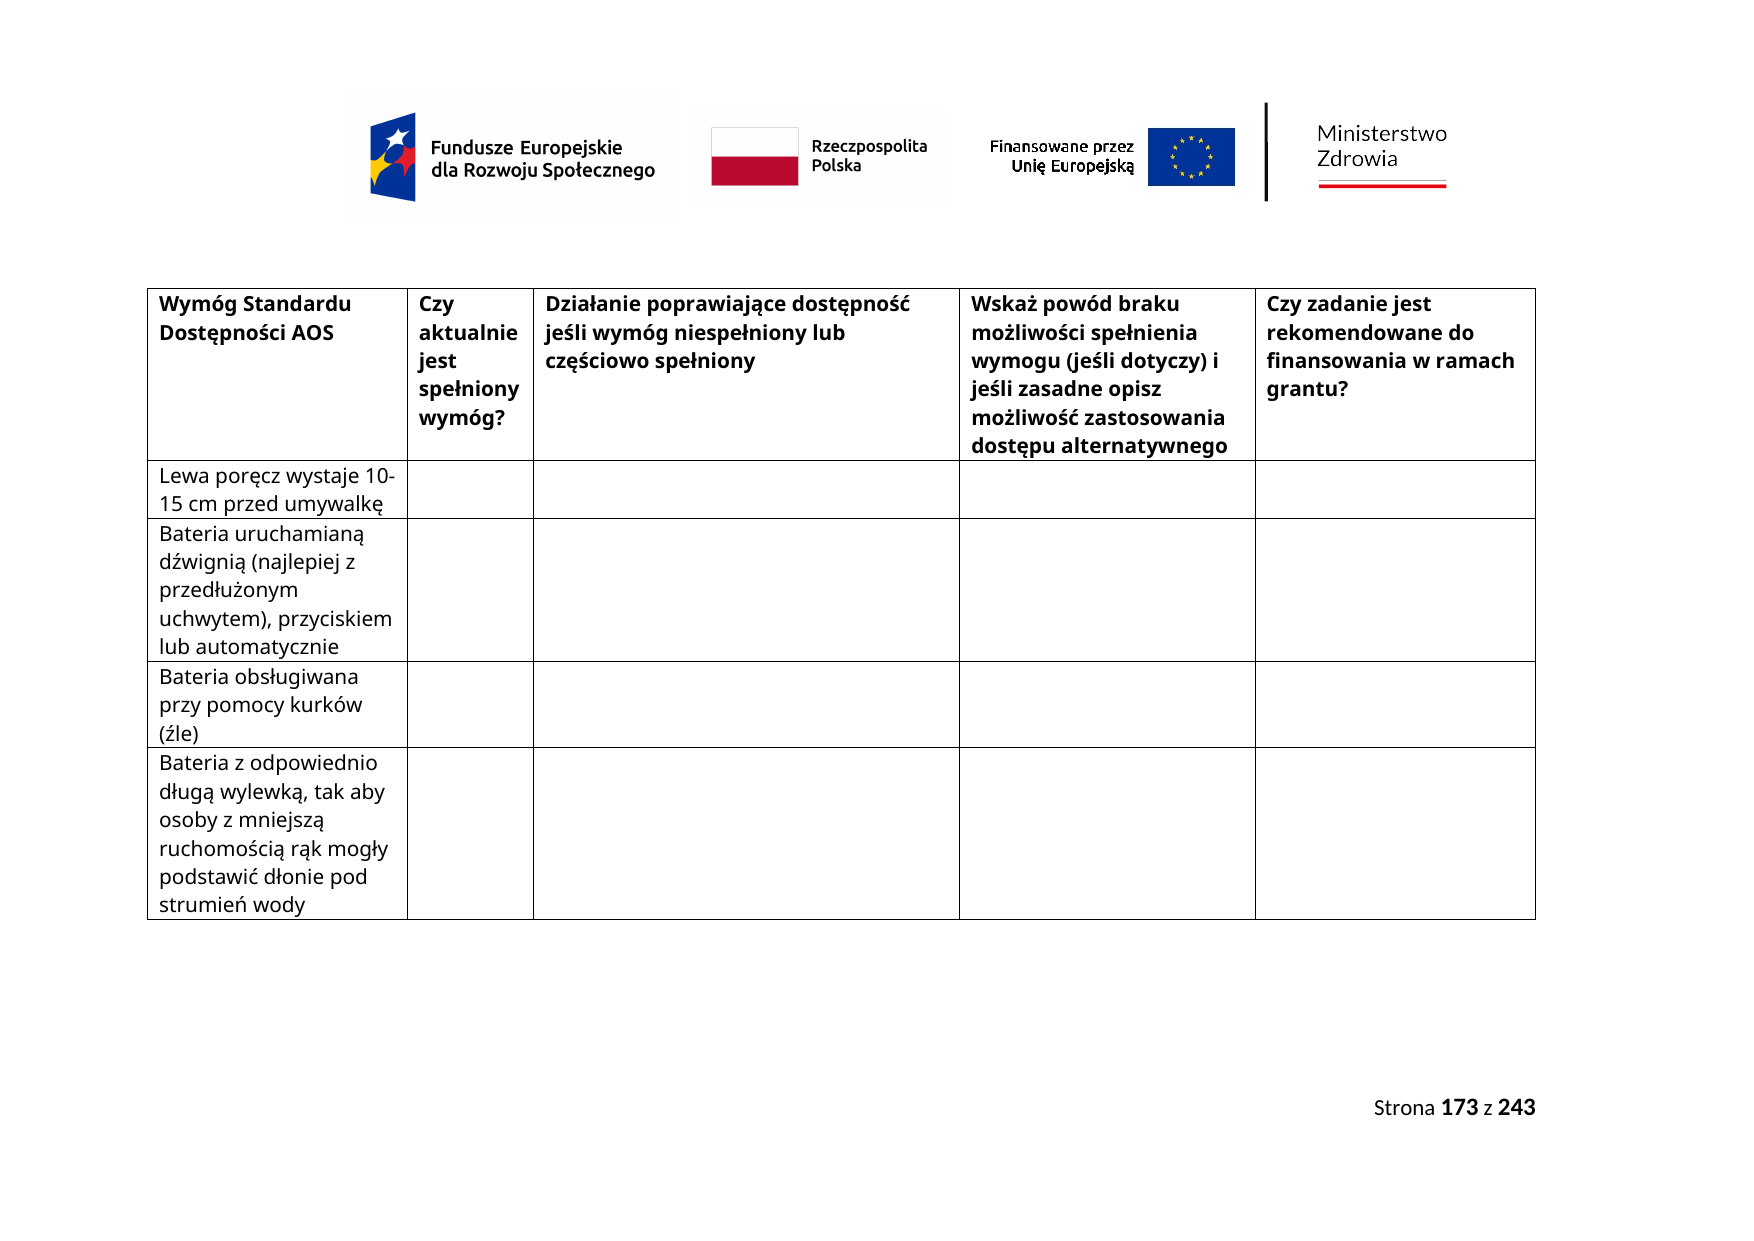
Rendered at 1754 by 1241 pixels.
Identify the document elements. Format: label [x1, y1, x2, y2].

picture [692, 108, 946, 205]
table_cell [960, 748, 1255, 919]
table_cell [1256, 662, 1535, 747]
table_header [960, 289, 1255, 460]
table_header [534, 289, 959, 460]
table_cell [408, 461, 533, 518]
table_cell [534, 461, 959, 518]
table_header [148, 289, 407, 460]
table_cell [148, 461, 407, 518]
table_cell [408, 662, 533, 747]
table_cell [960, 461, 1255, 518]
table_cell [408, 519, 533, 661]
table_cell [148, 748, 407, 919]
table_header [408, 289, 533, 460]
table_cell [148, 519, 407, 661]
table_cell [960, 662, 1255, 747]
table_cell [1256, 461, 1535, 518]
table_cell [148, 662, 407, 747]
picture [348, 90, 677, 224]
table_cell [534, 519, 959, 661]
picture [971, 108, 1254, 205]
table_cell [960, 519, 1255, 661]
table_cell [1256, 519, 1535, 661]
picture [1302, 108, 1463, 205]
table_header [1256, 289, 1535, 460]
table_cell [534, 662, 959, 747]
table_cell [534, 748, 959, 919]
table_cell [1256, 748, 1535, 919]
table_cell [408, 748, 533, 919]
